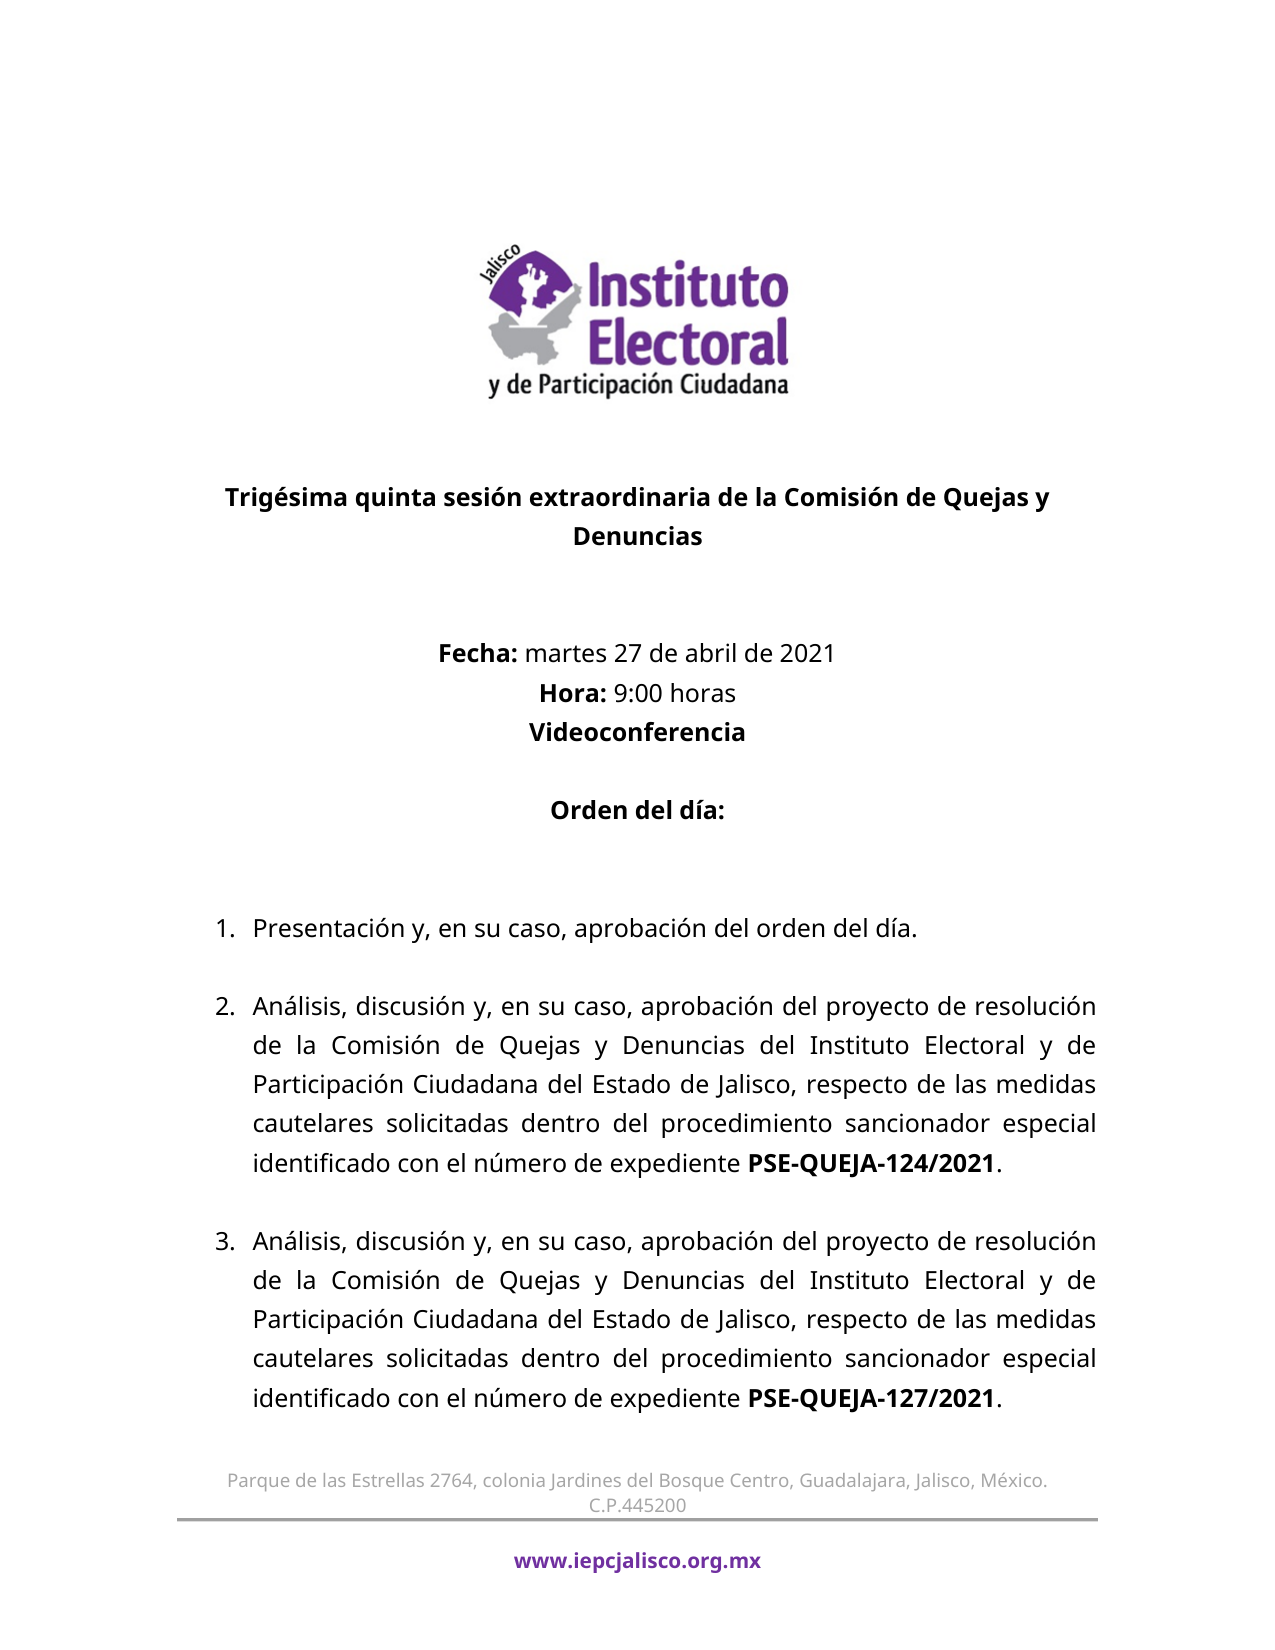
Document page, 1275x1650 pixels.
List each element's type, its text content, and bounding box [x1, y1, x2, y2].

list Análisis, discusión y, en su caso, aprobación del proyecto de resolución de la Comisión de Quejas y Denuncias del Instituto Electoral y de Participación Ciudadana del Estado de Jalisco, respecto de las medidas cautelares solicitadas dentro del procedimiento sancionador especial identificado con el número de expediente PSE-QUEJA-127/2021. [215, 1224, 1098, 1414]
text Orden del día: [177, 793, 1098, 827]
list Presentación y, en su caso, aprobación del orden del día. [215, 910, 1098, 944]
list Análisis, discusión y, en su caso, aprobación del proyecto de resolución de la Comisión de Quejas y Denuncias del Instituto Electoral y de Participación Ciudadana del Estado de Jalisco, respecto de las medidas cautelares solicitadas dentro del procedimiento sancionador especial identificado con el número de expediente PSE-QUEJA-124/2021. [215, 989, 1098, 1179]
text Trigésima quinta sesión extraordinaria de la Comisión de Quejas y Denuncias [177, 479, 1098, 553]
text Videoconferencia [177, 714, 1098, 748]
text Hora: 9:00 horas [177, 675, 1098, 709]
picture [466, 236, 809, 416]
text Fecha: martes 27 de abril de 2021 [177, 636, 1098, 670]
